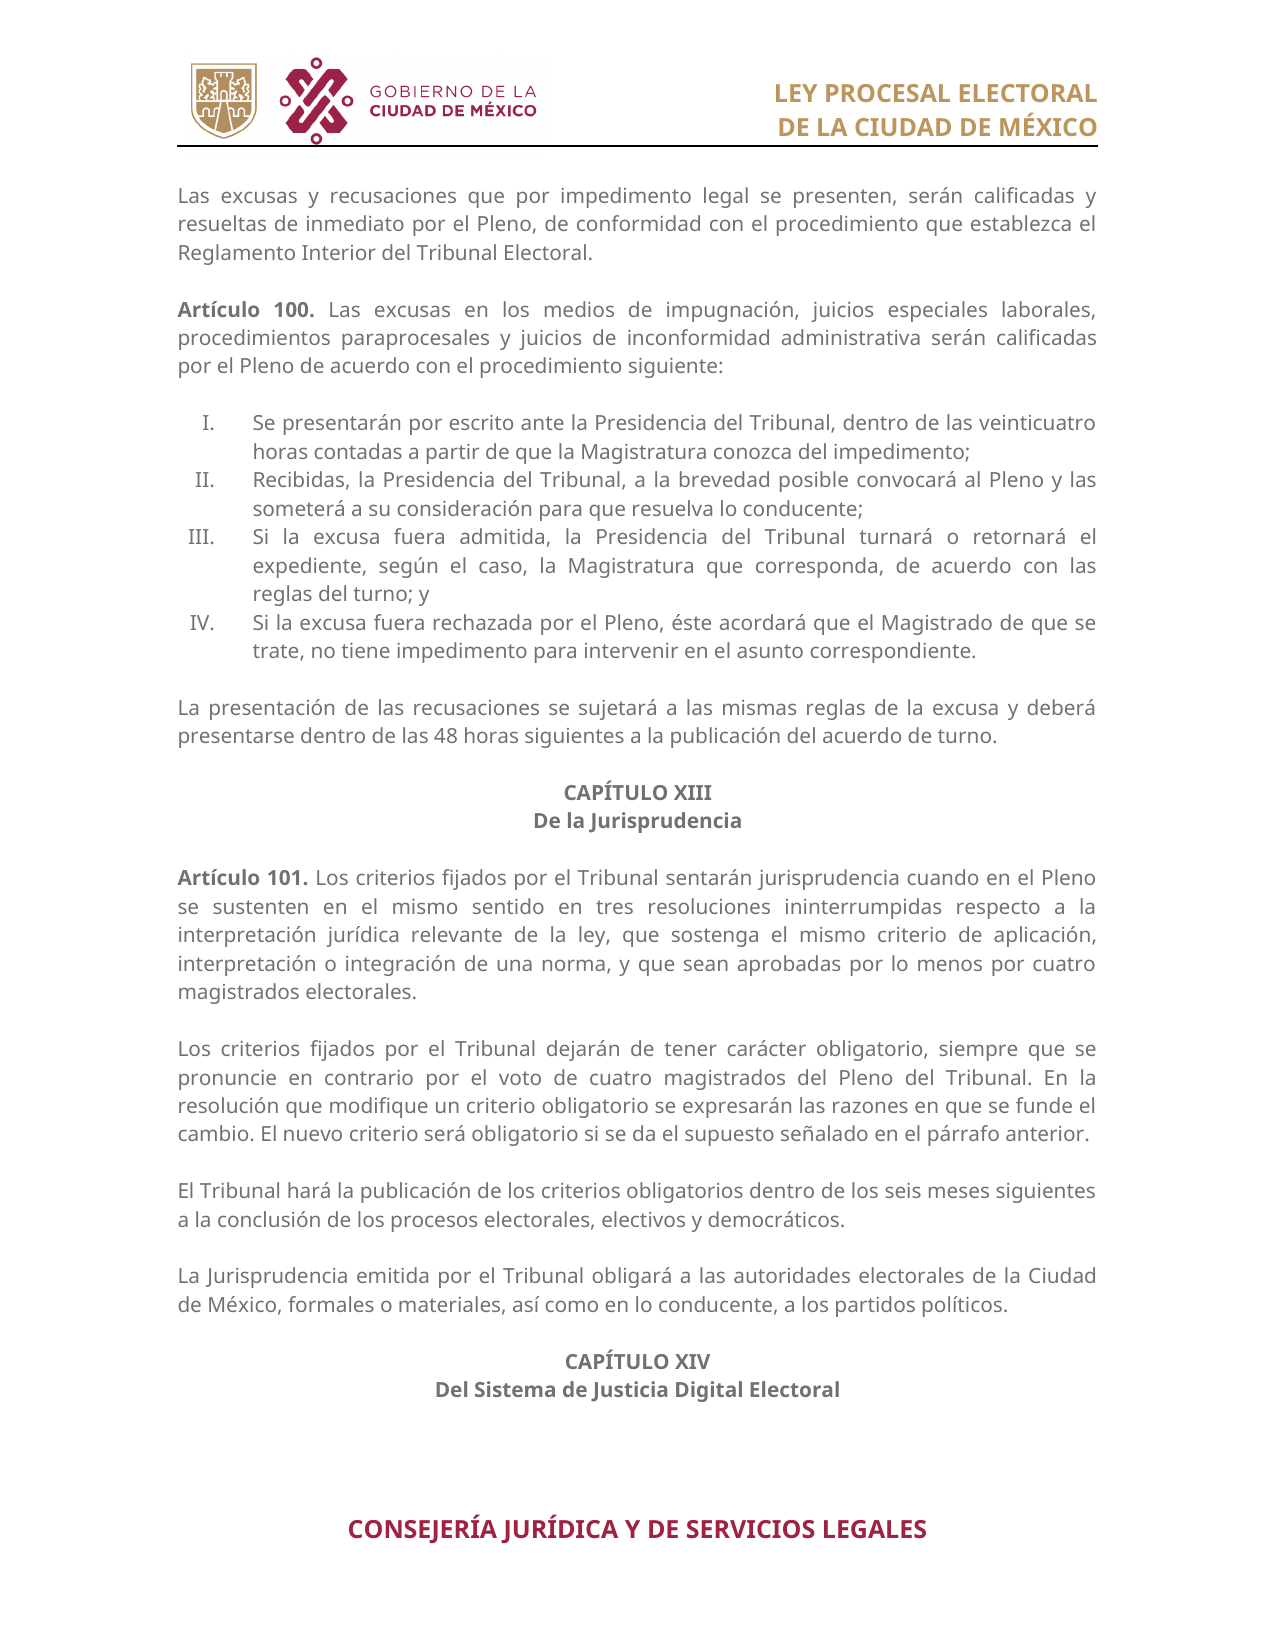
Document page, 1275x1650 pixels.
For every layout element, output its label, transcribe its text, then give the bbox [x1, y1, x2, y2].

text CAPÍTULO XIV [177, 1347, 1098, 1375]
text De la Jurisprudencia [177, 807, 1098, 835]
text Los criterios fijados por el Tribunal dejarán de tener carácter obligatorio, siempre que se pronuncie en contrario por el voto de cuatro magistrados del Pleno del Tribunal. En la resolución que modifique un criterio obligatorio se expresarán las razones en que se funde el cambio. El nuevo criterio será obligatorio si se da el supuesto señalado en el párrafo anterior. [177, 1034, 1098, 1148]
text Del Sistema de Justicia Digital Electoral [177, 1375, 1098, 1404]
text La presentación de las recusaciones se sujetará a las mismas reglas de la excusa y deberá presentarse dentro de las 48 horas siguientes a la publicación del acuerdo de turno. [177, 693, 1098, 750]
picture [177, 147, 548, 155]
list Se presentarán por escrito ante la Presidencia del Tribunal, dentro de las veinticuatro horas contadas a partir de que la Magistratura conozca del impedimento; [215, 408, 1098, 465]
list Si la excusa fuera admitida, la Presidencia del Tribunal turnará o retornará el expediente, según el caso, la Magistratura que corresponda, de acuerdo con las reglas del turno; y [215, 522, 1098, 608]
list Recibidas, la Presidencia del Tribunal, a la brevedad posible convocará al Pleno y las someterá a su consideración para que resuelva lo conducente; [215, 465, 1098, 522]
list Si la excusa fuera rechazada por el Pleno, éste acordará que el Magistrado de que se trate, no tiene impedimento para intervenir en el asunto correspondiente. [215, 608, 1098, 664]
picture [177, 48, 548, 145]
text Artículo 100. Las excusas en los medios de impugnación, juicios especiales laborales, procedimientos paraprocesales y juicios de inconformidad administrativa serán calificadas por el Pleno de acuerdo con el procedimiento siguiente: [177, 295, 1098, 380]
text Las excusas y recusaciones que por impedimento legal se presenten, serán calificadas y resueltas de inmediato por el Pleno, de conformidad con el procedimiento que establezca el Reglamento Interior del Tribunal Electoral. [177, 181, 1098, 266]
text La Jurisprudencia emitida por el Tribunal obligará a las autoridades electorales de la Ciudad de México, formales o materiales, así como en lo conducente, a los partidos políticos. [177, 1262, 1098, 1318]
text El Tribunal hará la publicación de los criterios obligatorios dentro de los seis meses siguientes a la conclusión de los procesos electorales, electivos y democráticos. [177, 1176, 1098, 1233]
text Artículo 101. Los criterios fijados por el Tribunal sentarán jurisprudencia cuando en el Pleno se sustenten en el mismo sentido en tres resoluciones ininterrumpidas respecto a la interpretación jurídica relevante de la ley, que sostenga el mismo criterio de aplicación, interpretación o integración de una norma, y que sean aprobadas por lo menos por cuatro magistrados electorales. [177, 863, 1098, 1006]
text CAPÍTULO XIII [177, 778, 1098, 807]
